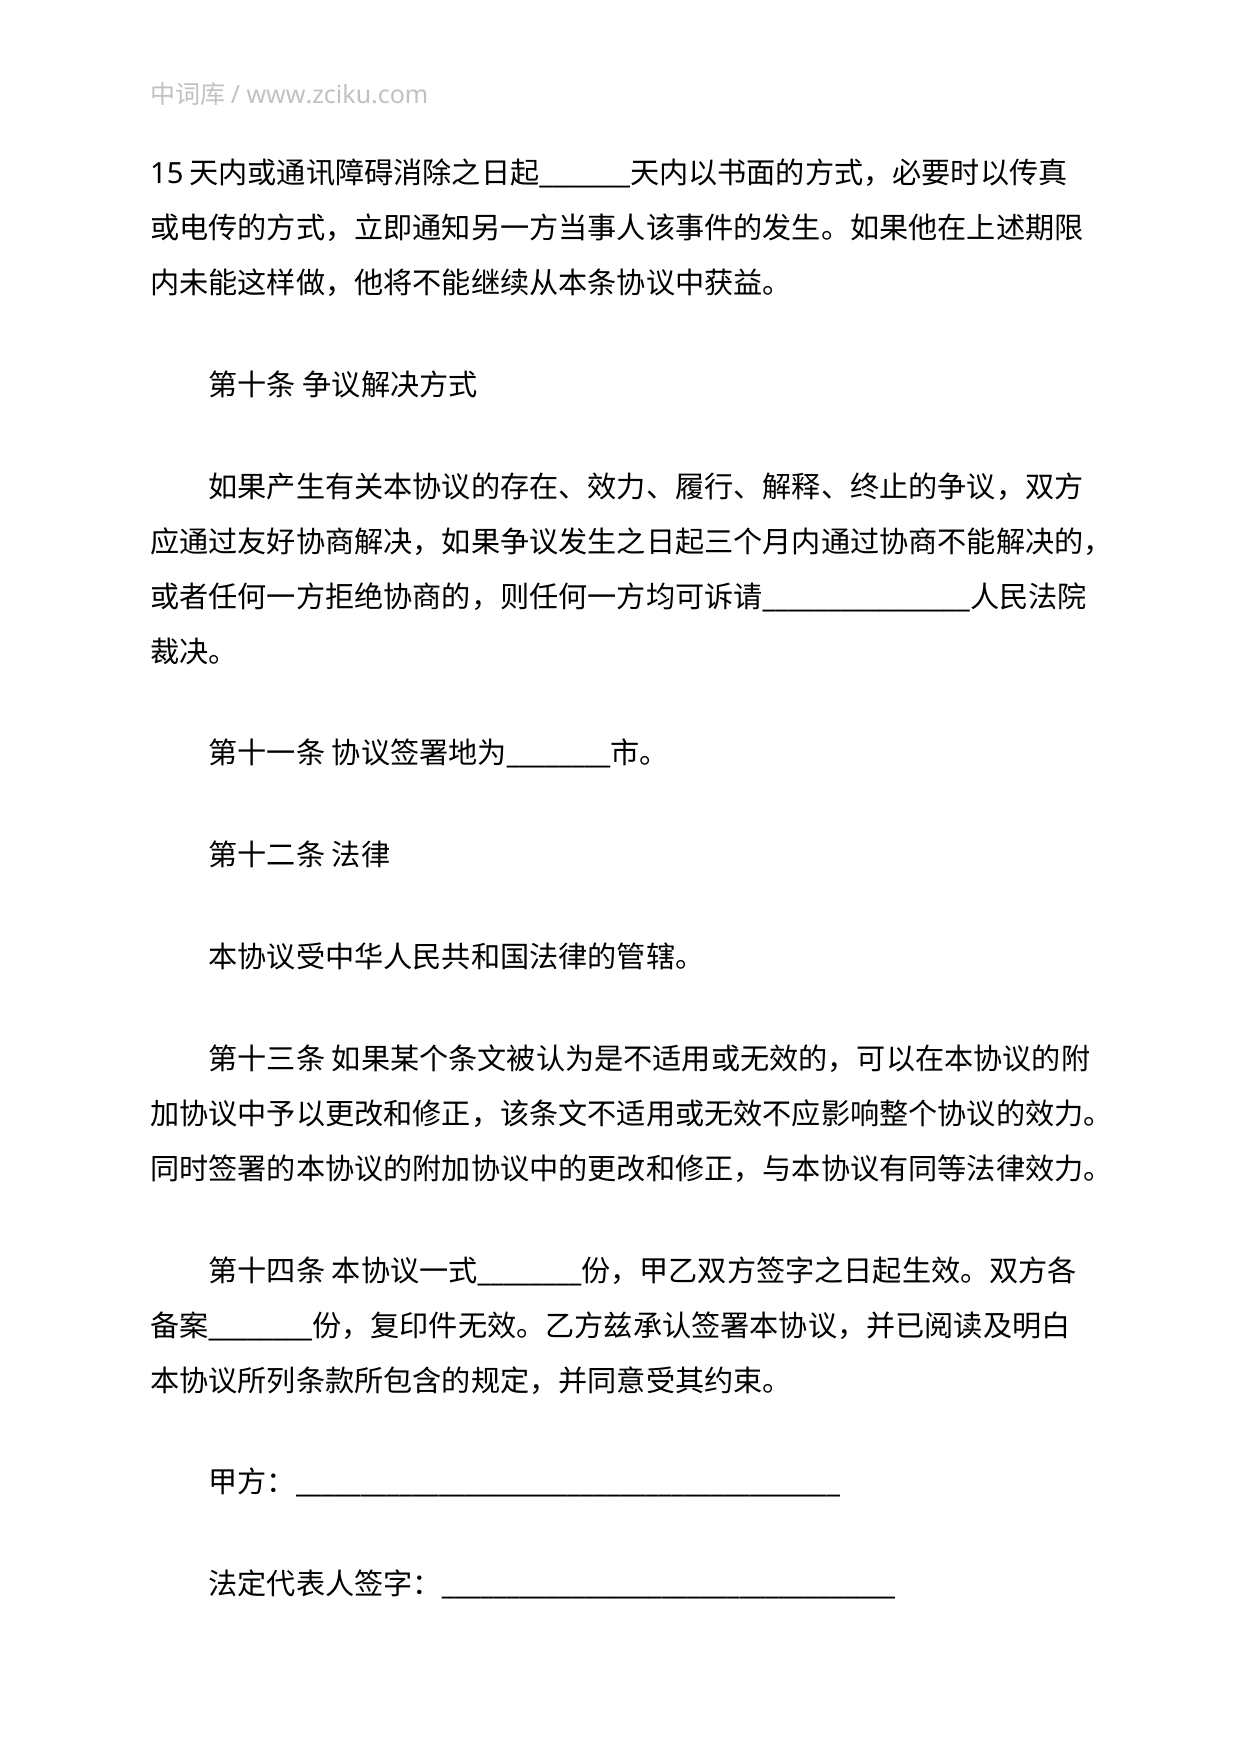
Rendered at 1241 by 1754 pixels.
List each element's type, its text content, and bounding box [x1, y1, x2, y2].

text 甲方：__________________________________________ [150, 1459, 1090, 1501]
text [150, 150, 1090, 302]
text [150, 1561, 1090, 1603]
text 第十一条 协议签署地为________市。 [150, 730, 1090, 772]
text 第十二条 法律 [150, 832, 1090, 874]
text 第十四条 本协议一式________份，甲乙双方签字之日起生效。双方各备案________份，复印件无效。乙方兹承认签署本协议，并已阅读及明白本协议所列条款所包含的规定，并同意受其约束。 [150, 1247, 1090, 1399]
text 如果产生有关本协议的存在、效力、履行、解释、终止的争议，双方应通过友好协商解决，如果争议发生之日起三个月内通过协商不能解决的，或者任何一方拒绝协商的，则任何一方均可诉请________________人民法院裁决。 [150, 463, 1090, 671]
text 本协议受中华人民共和国法律的管辖。 [150, 934, 1090, 976]
text 第十条 争议解决方式 [150, 362, 1090, 404]
text 第十三条 如果某个条文被认为是不适用或无效的，可以在本协议的附加协议中予以更改和修正，该条文不适用或无效不应影响整个协议的效力。同时签署的本协议的附加协议中的更改和修正，与本协议有同等法律效力。 [150, 1036, 1090, 1188]
